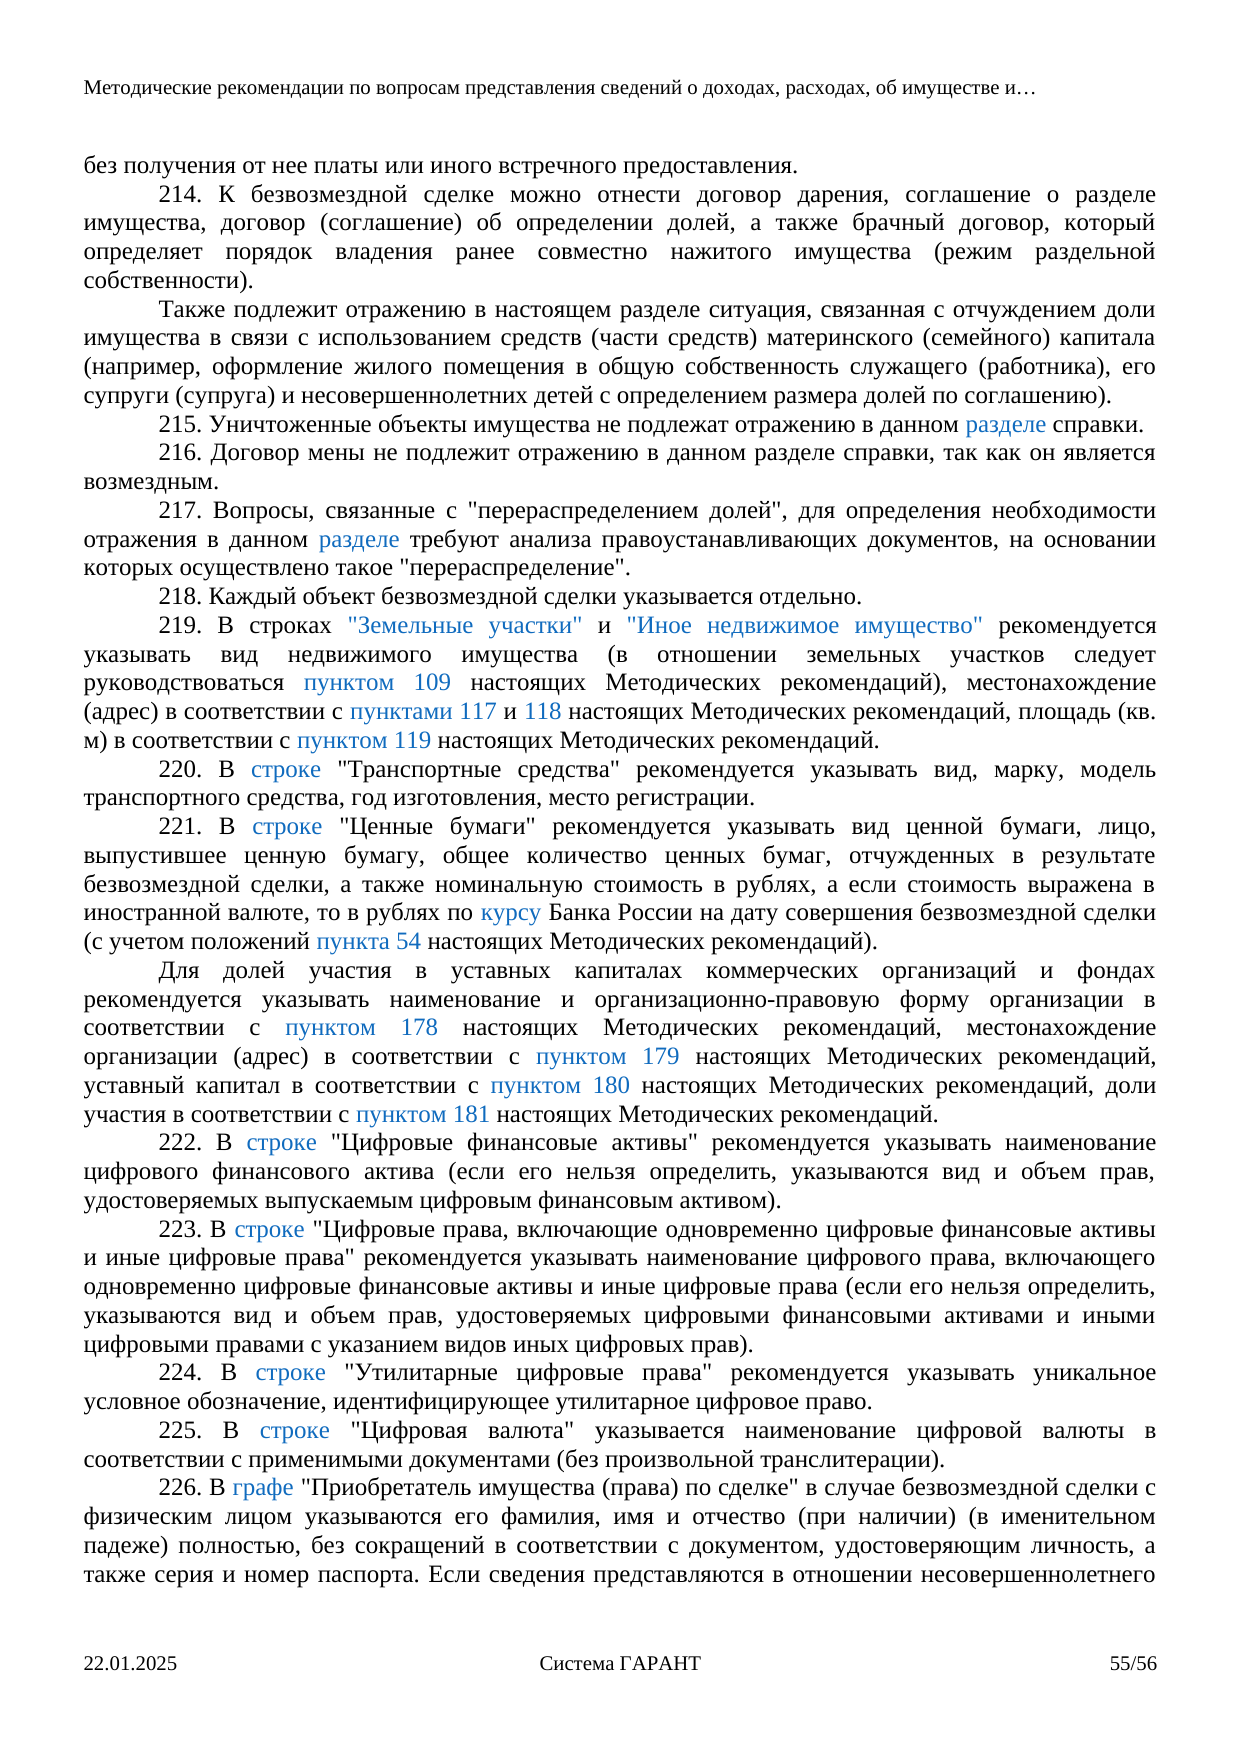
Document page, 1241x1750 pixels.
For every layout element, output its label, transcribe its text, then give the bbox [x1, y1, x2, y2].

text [83, 1472, 1157, 1587]
text 221. В строке "Ценные бумаги" рекомендуется указывать вид ценной бумаги, лицо, выпустившее ценную бумагу, общее количество ценных бумаг, отчужденных в результате безвозмездной сделки, а также номинальную стоимость в рублях, а если стоимость выражена в иностранной валюте, то в рублях по курсу Банка России на дату совершения безвозмездной сделки (с учетом положений пункта 54 настоящих Методических рекомендаций). [83, 811, 1157, 955]
text 214. К безвозмездной сделке можно отнести договор дарения, соглашение о разделе имущества, договор (соглашение) об определении долей, а также брачный договор, который определяет порядок владения ранее совместно нажитого имущества (режим раздельной собственности). [83, 179, 1157, 294]
text 225. В строке "Цифровая валюта" указывается наименование цифровой валюты в соответствии с применимыми документами (без произвольной транслитерации). [83, 1415, 1157, 1472]
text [83, 150, 1157, 179]
text 224. В строке "Утилитарные цифровые права" рекомендуется указывать уникальное условное обозначение, идентифицирующее утилитарное цифровое право. [83, 1357, 1157, 1415]
text 219. В строках "Земельные участки" и "Иное недвижимое имущество" рекомендуется указывать вид недвижимого имущества (в отношении земельных участков следует руководствоваться пунктом 109 настоящих Методических рекомендаций), местонахождение (адрес) в соответствии с пунктами 117 и 118 настоящих Методических рекомендаций, площадь (кв. м) в соответствии с пунктом 119 настоящих Методических рекомендаций. [83, 610, 1157, 754]
text 217. Вопросы, связанные с "перераспределением долей", для определения необходимости отражения в данном разделе требуют анализа правоустанавливающих документов, на основании которых осуществлено такое "перераспределение". [83, 495, 1157, 581]
text 220. В строке "Транспортные средства" рекомендуется указывать вид, марку, модель транспортного средства, год изготовления, место регистрации. [83, 754, 1157, 811]
text Также подлежит отражению в настоящем разделе ситуация, связанная с отчуждением доли имущества в связи с использованием средств (части средств) материнского (семейного) капитала (например, оформление жилого помещения в общую собственность служащего (работника), его супруги (супруга) и несовершеннолетних детей с определением размера долей по соглашению). [83, 294, 1157, 409]
text 223. В строке "Цифровые права, включающие одновременно цифровые финансовые активы и иные цифровые права" рекомендуется указывать наименование цифрового права, включающего одновременно цифровые финансовые активы и иные цифровые права (если его нельзя определить, указываются вид и объем прав, удостоверяемых цифровыми финансовыми активами и иными цифровыми правами с указанием видов иных цифровых прав). [83, 1214, 1157, 1357]
text 222. В строке "Цифровые финансовые активы" рекомендуется указывать наименование цифрового финансового актива (если его нельзя определить, указываются вид и объем прав, удостоверяемых выпускаемым цифровым финансовым активом). [83, 1127, 1157, 1214]
text 216. Договор мены не подлежит отражению в данном разделе справки, так как он является возмездным. [83, 437, 1157, 495]
text Для долей участия в уставных капиталах коммерческих организаций и фондах рекомендуется указывать наименование и организационно-правовую форму организации в соответствии с пунктом 178 настоящих Методических рекомендаций, местонахождение организации (адрес) в соответствии с пунктом 179 настоящих Методических рекомендаций, уставный капитал в соответствии с пунктом 180 настоящих Методических рекомендаций, доли участия в соответствии с пунктом 181 настоящих Методических рекомендаций. [83, 955, 1157, 1127]
text 215. Уничтоженные объекты имущества не подлежат отражению в данном разделе справки. [83, 409, 1157, 437]
text 218. Каждый объект безвозмездной сделки указывается отдельно. [83, 581, 1157, 610]
